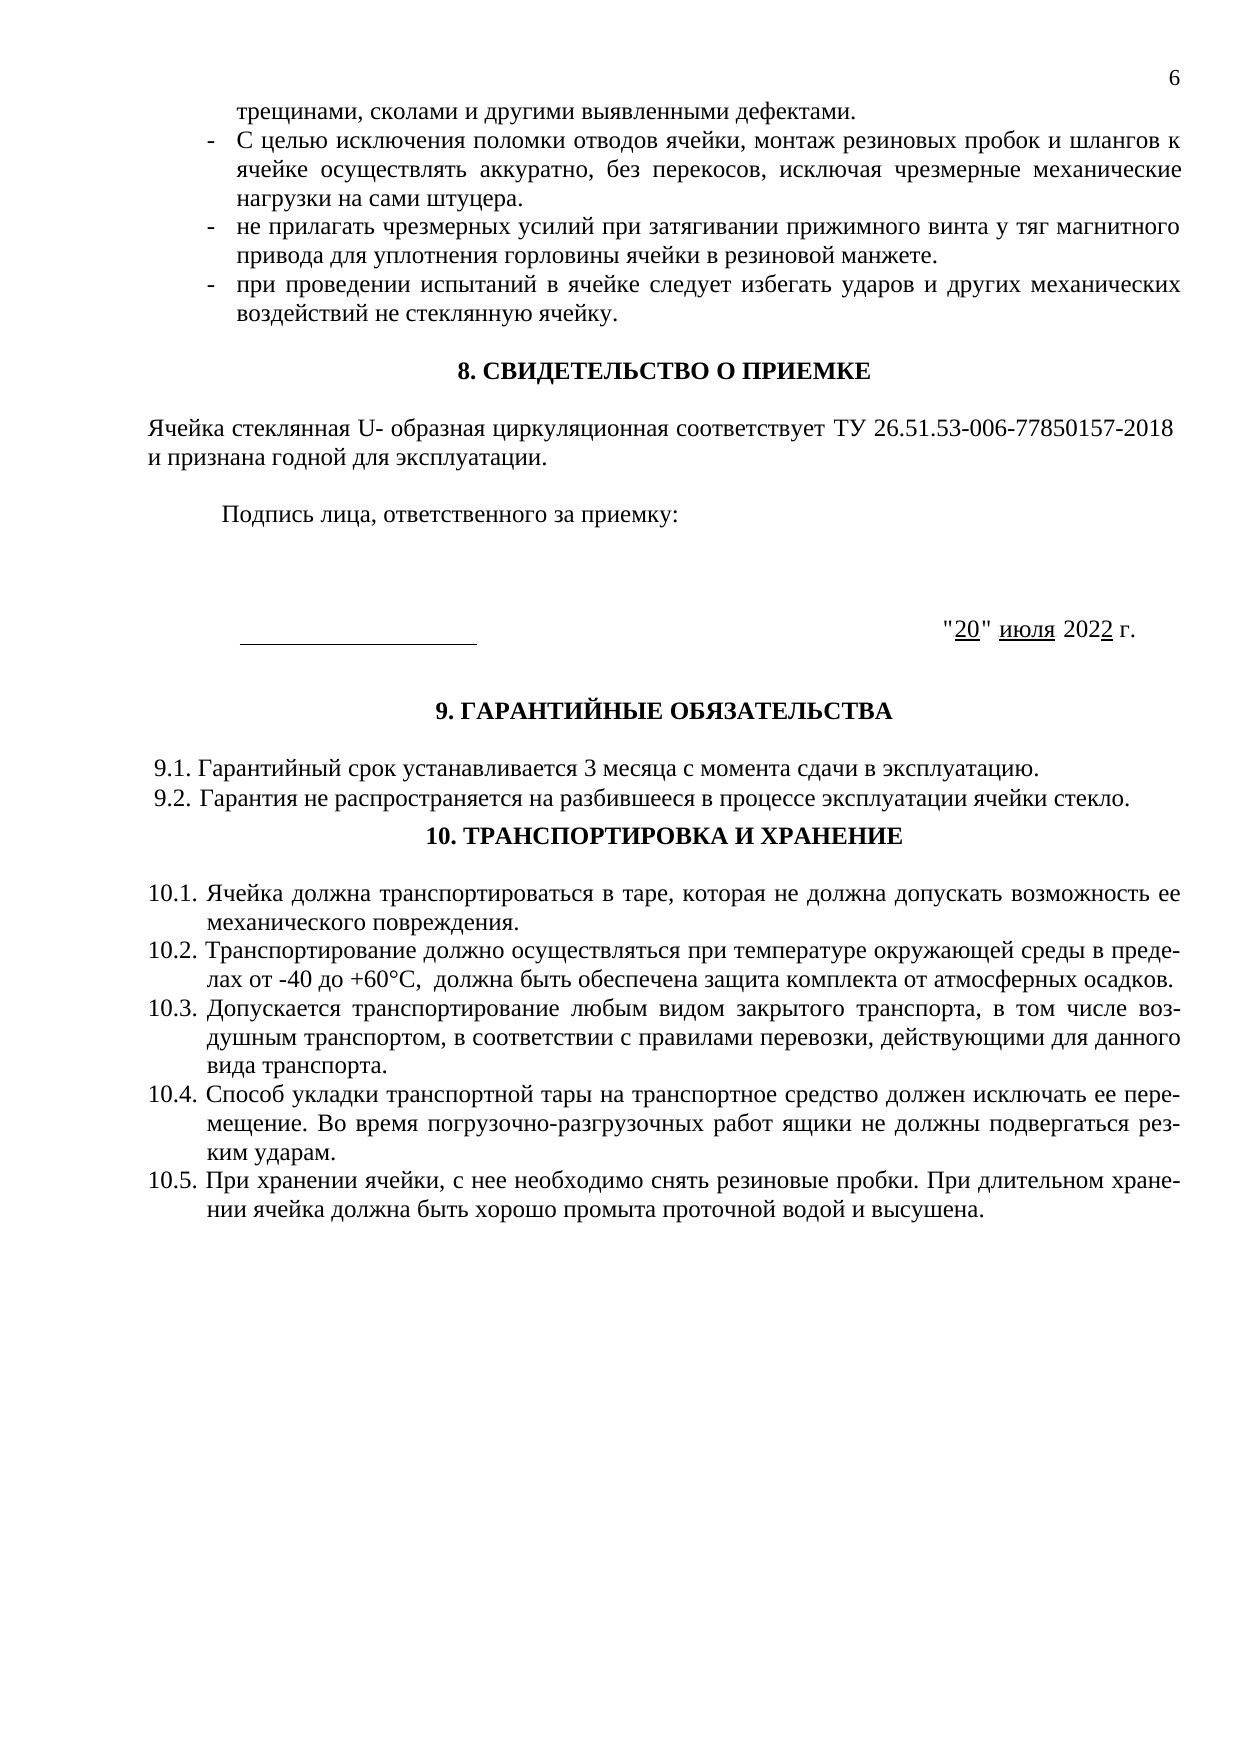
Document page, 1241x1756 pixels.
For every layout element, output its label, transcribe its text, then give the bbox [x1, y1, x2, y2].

subtitle ТРАНСПОРТИРОВКА И ХРАНЕНИЕ [425, 821, 1203, 850]
subtitle ГАРАНТИЙНЫЕ ОБЯЗАТЕЛЬСТВА [435, 696, 1203, 725]
list Гарантийный срок устанавливается 3 месяца с момента сдачи в эксплуатацию. [154, 753, 1203, 782]
list Допускается транспортирование любым видом закрытого транспорта, в том числе воз- душным транспортом, в соответствии с правилами перевозки, действующими для данного вида транспорта. [148, 993, 1182, 1079]
text и признана годной для эксплуатации. [148, 442, 1203, 470]
text трещинами, сколами и другими выявленными дефектами. [236, 96, 1203, 125]
list Способ укладки транспортной тары на транспортное средство должен исключать ее пере- мещение. Во время погрузочно-разгрузочных работ ящики не должны подвергаться рез- ким ударам. [148, 1079, 1182, 1166]
subtitle СВИДЕТЕЛЬСТВО О ПРИЕМКЕ [457, 356, 1203, 384]
list Транспортирование должно осуществляться при температуре окружающей среды в преде- лах от -40 до +60°С, должна быть обеспечена защита комплекта от атмосферных осадков. [148, 936, 1181, 993]
text "U20U " UиюляU 2022 г. [125, 614, 1136, 643]
text Подпись лица, ответственного за приемку: [221, 499, 1203, 528]
list Гарантия не распространяется на разбившееся в процессе эксплуатации ячейки стекло. [148, 783, 1182, 812]
list при проведении испытаний в ячейке следует избегать ударов и других механических воздействий не стеклянную ячейку. [207, 269, 1181, 326]
list С целью исключения поломки отводов ячейки, монтаж резиновых пробок и шлангов к ячейке осуществлять аккуратно, без перекосов, исключая чрезмерные механические нагрузки на сами штуцера. [207, 125, 1182, 211]
list не прилагать чрезмерных усилий при затягивании прижимного винта у тяг магнитного привода для уплотнения горловины ячейки в резиновой манжете. [207, 211, 1182, 269]
list Ячейка должна транспортироваться в таре, которая не должна допускать возможность ее механического повреждения. [148, 878, 1182, 936]
list При хранении ячейки, с нее необходимо снять резиновые пробки. При длительном хране- нии ячейка должна быть хорошо промыта проточной водой и высушена. [148, 1166, 1181, 1223]
text Ячейка стеклянная U- образная циркуляционная соответствует ТУ 26.51.53-006-77850157-2018 [148, 413, 1203, 442]
